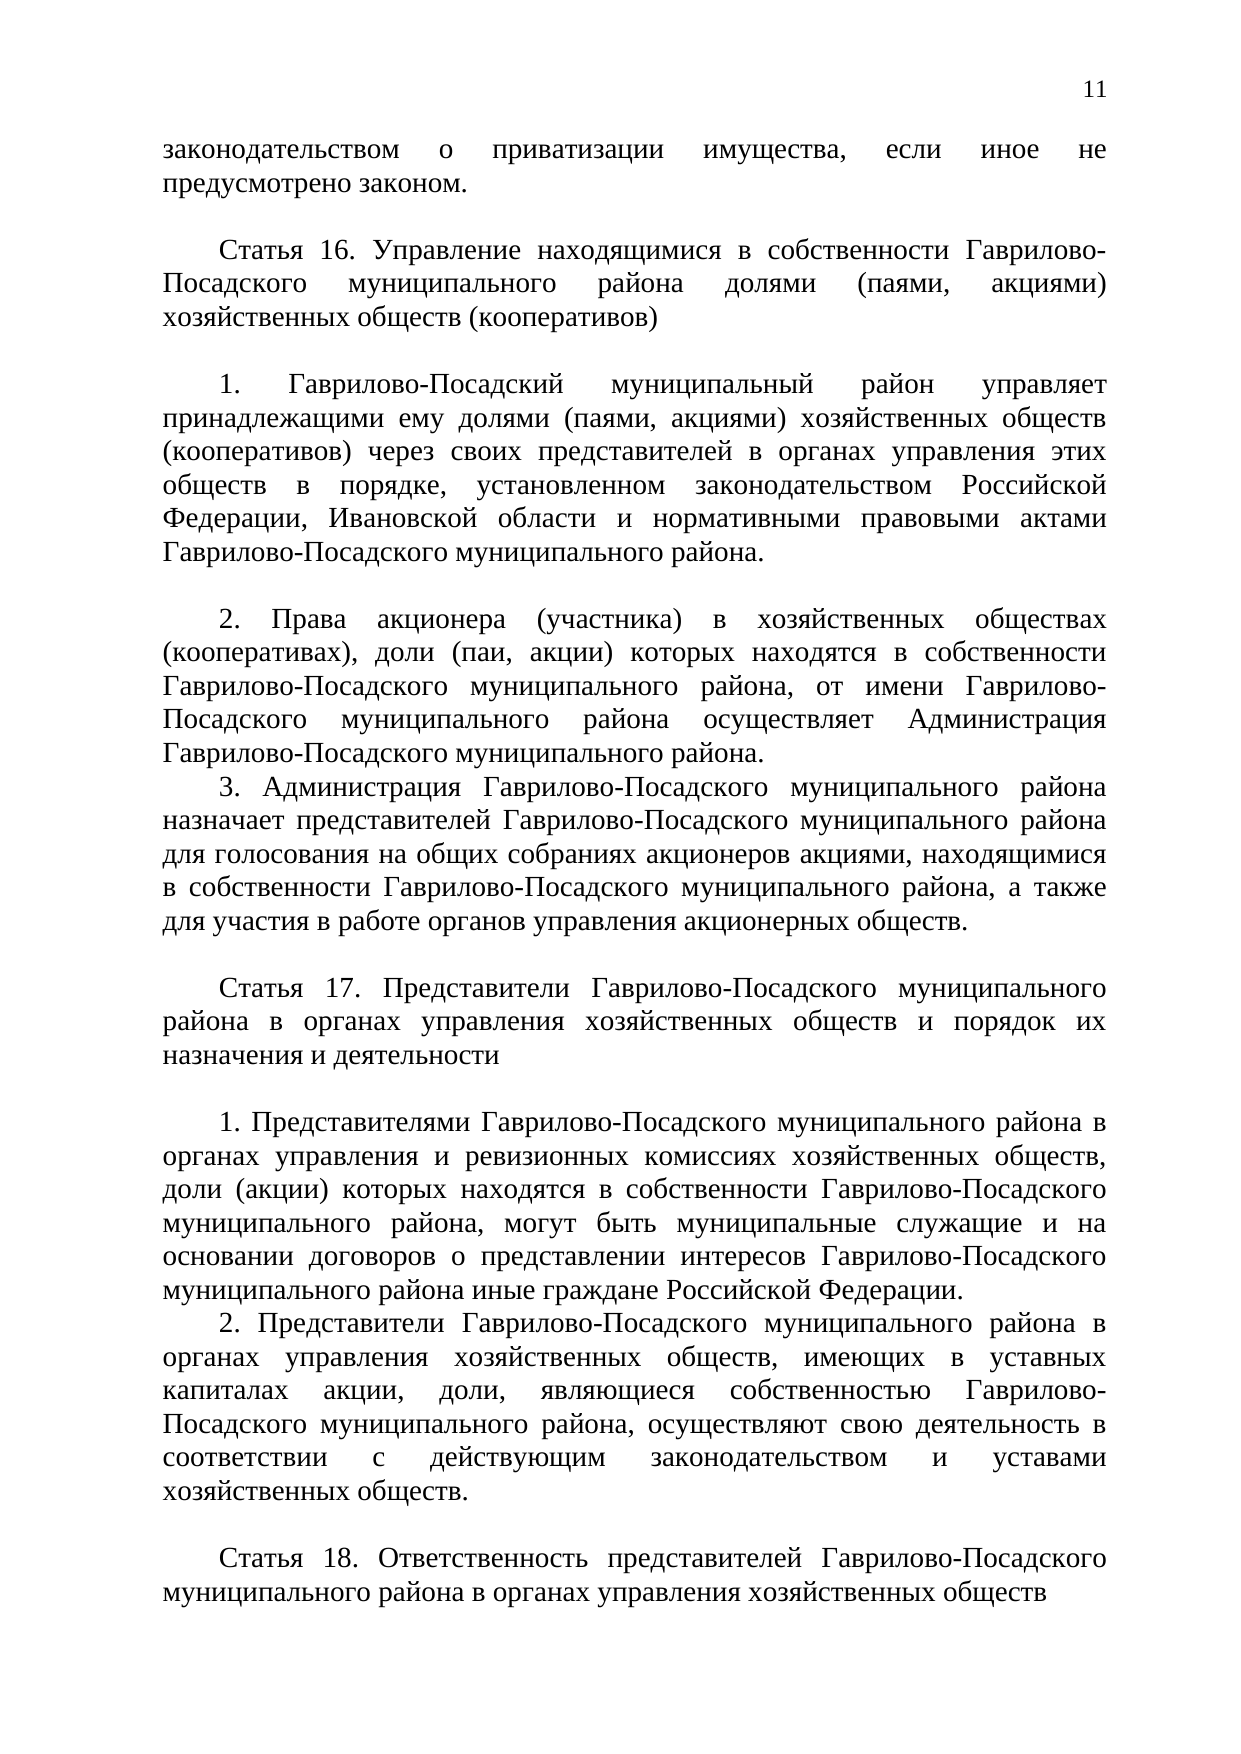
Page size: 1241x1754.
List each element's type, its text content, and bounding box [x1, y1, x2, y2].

text 2. Представители Гаврилово-Посадского муниципального района в органах управления хозяйственных обществ, имеющих в уставных капиталах акции, доли, являющиеся собственностью Гаврилово-Посадского муниципального района, осуществляют свою деятельность в соответствии с действующим законодательством и уставами хозяйственных обществ. [162, 1305, 1107, 1507]
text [162, 131, 1107, 198]
text Статья 16. Управление находящимися в собственности Гаврилово-Посадского муниципального района долями (паями, акциями) хозяйственных обществ (кооперативов) [162, 232, 1107, 333]
text 1. Представителями Гаврилово-Посадского муниципального района в органах управления и ревизионных комиссиях хозяйственных обществ, доли (акции) которых находятся в собственности Гаврилово-Посадского муниципального района, могут быть муниципальные служащие и на основании договоров о представлении интересов Гаврилово-Посадского муниципального района иные граждане Российской Федерации. [162, 1104, 1107, 1305]
text Статья 18. Ответственность представителей Гаврилово-Посадского муниципального района в органах управления хозяйственных обществ [162, 1540, 1107, 1607]
text 2. Права акционера (участника) в хозяйственных обществах (кооперативах), доли (паи, акции) которых находятся в собственности Гаврилово-Посадского муниципального района, от имени Гаврилово-Посадского муниципального района осуществляет Администрация Гаврилово-Посадского муниципального района. [162, 601, 1107, 769]
text Статья 17. Представители Гаврилово-Посадского муниципального района в органах управления хозяйственных обществ и порядок их назначения и деятельности [162, 970, 1107, 1071]
text 3. Администрация Гаврилово-Посадского муниципального района назначает представителей Гаврилово-Посадского муниципального района для голосования на общих собраниях акционеров акциями, находящимися в собственности Гаврилово-Посадского муниципального района, а также для участия в работе органов управления акционерных обществ. [162, 769, 1107, 936]
text 1. Гаврилово-Посадский муниципальный район управляет принадлежащими ему долями (паями, акциями) хозяйственных обществ (кооперативов) через своих представителей в органах управления этих обществ в порядке, установленном законодательством Российской Федерации, Ивановской области и нормативными правовыми актами Гаврилово-Посадского муниципального района. [162, 366, 1107, 567]
